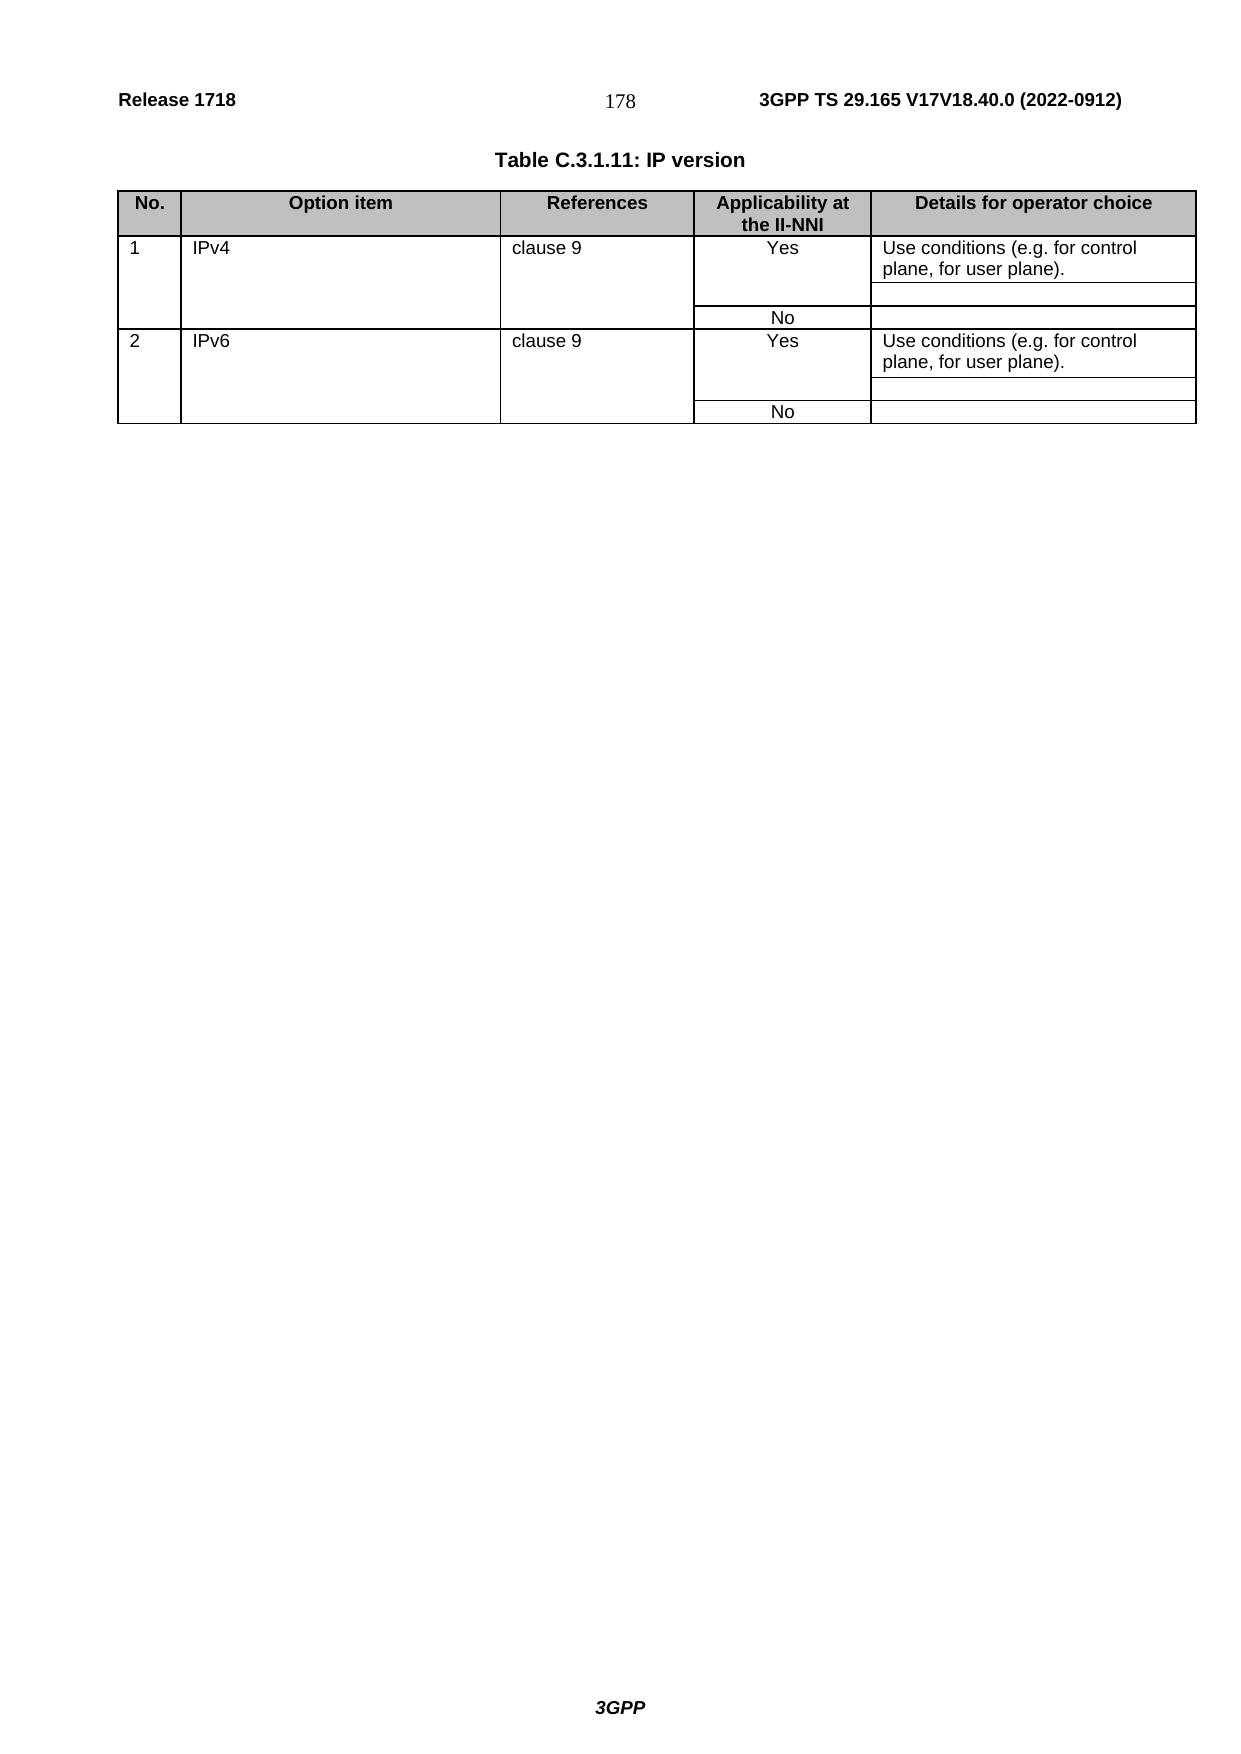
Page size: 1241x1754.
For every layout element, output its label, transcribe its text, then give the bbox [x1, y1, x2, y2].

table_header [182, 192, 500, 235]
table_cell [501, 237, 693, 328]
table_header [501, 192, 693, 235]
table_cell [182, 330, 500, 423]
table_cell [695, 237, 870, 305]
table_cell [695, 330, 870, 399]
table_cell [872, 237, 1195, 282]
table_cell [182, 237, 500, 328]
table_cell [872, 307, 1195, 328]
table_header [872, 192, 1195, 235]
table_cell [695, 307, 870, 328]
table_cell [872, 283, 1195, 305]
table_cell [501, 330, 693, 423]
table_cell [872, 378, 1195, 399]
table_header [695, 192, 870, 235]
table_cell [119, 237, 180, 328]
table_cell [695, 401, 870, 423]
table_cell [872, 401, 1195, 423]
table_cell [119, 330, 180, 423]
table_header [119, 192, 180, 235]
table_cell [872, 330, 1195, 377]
text Table C.3.1.11: IP version [118, 147, 1122, 171]
